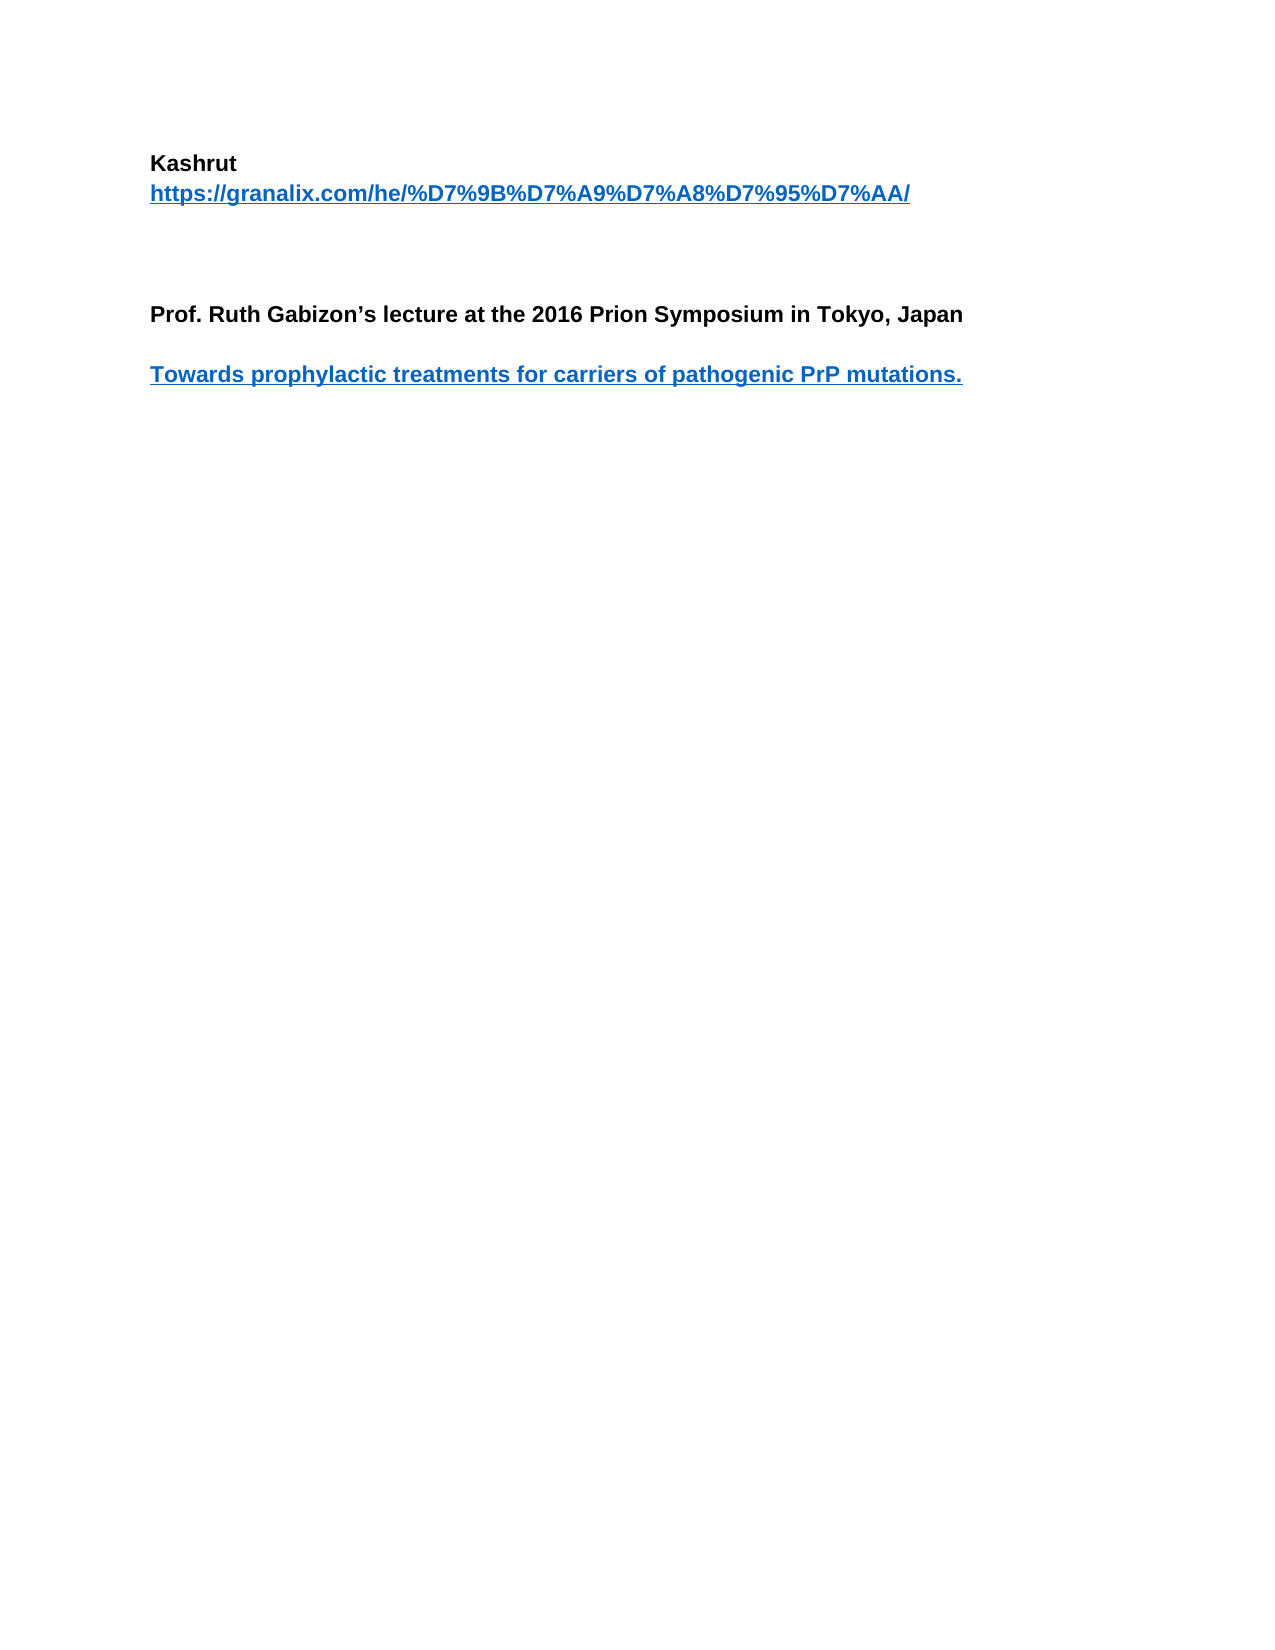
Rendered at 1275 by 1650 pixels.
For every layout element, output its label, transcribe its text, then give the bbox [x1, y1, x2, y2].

text Kashrut [150, 150, 1125, 176]
text Prof. Ruth Gabizon’s lecture at the 2016 Prion Symposium in Tokyo, Japan [150, 301, 1125, 327]
text Towards prophylactic treatments for carriers of pathogenic PrP mutations. [150, 361, 1125, 388]
text https://granalix.com/he/%D7%9B%D7%A9%D7%A8%D7%95%D7%AA/ [150, 180, 1125, 207]
